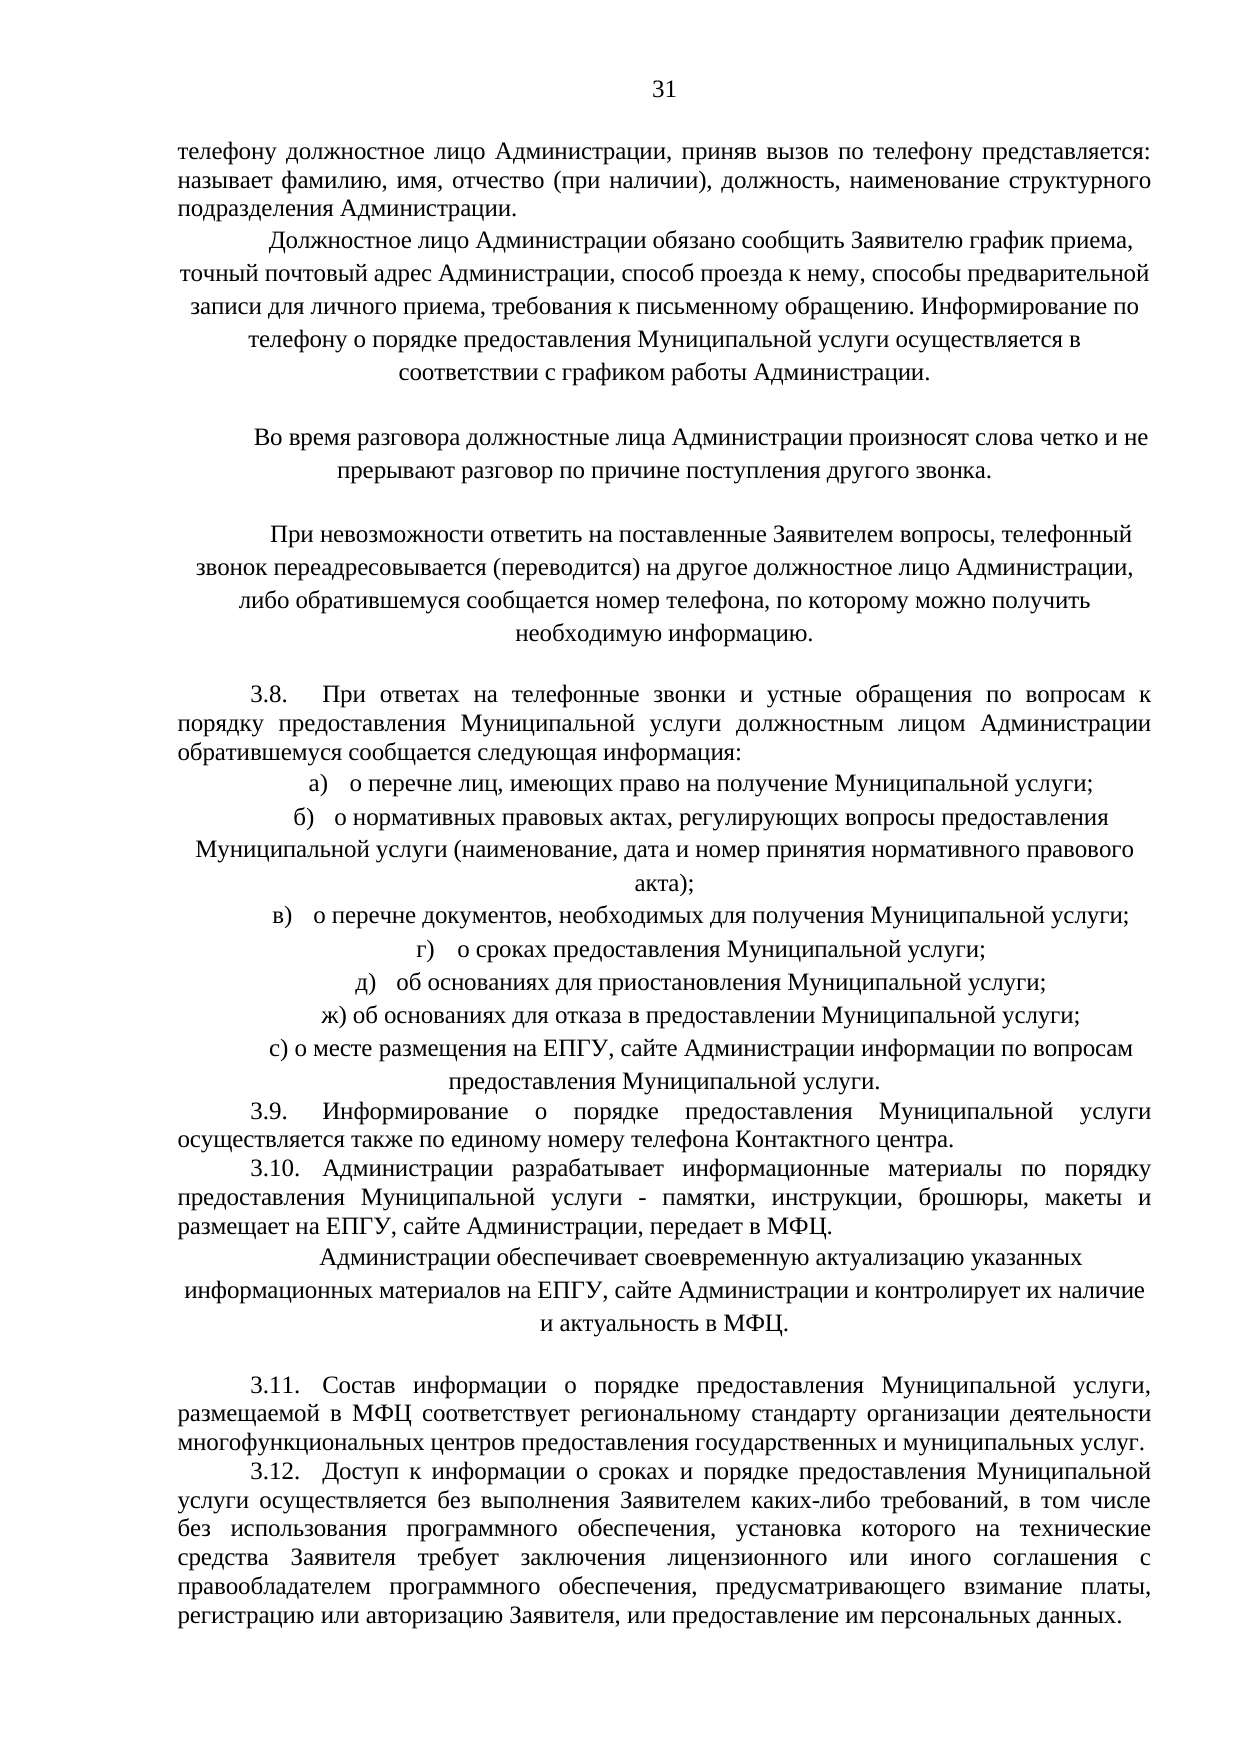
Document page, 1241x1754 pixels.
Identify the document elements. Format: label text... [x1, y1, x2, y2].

text Администрации обеспечивает своевременную актуализацию указанных информационных материалов на ЕПГУ, сайте Администрации и контролирует их наличие и актуальность в МФЦ. [177, 1239, 1152, 1338]
text При невозможности ответить на поставленные Заявителем вопросы, телефонный звонок переадресовывается (переводится) на другое должностное лицо Администрации, либо обратившемуся сообщается номер телефона, по которому можно получить необходимую информацию. [177, 516, 1152, 648]
list Администрации разрабатывает информационные материалы по порядку предоставления Муниципальной услуги - памятки, инструкции, брошюры, макеты и размещает на ЕПГУ, сайте Администрации, передает в МФЦ. [177, 1153, 1152, 1239]
text а) о перечне лиц, имеющих право на получение Муниципальной услуги; [177, 766, 1152, 798]
text с) о месте размещения на ЕПГУ, сайте Администрации информации по вопросам предоставления Муниципальной услуги. [177, 1030, 1152, 1096]
text б) о нормативных правовых актах, регулирующих вопросы предоставления Муниципальной услуги (наименование, дата и номер принятия нормативного правового акта); [177, 798, 1152, 898]
list Доступ к информации о сроках и порядке предоставления Муниципальной услуги осуществляется без выполнения Заявителем каких-либо требований, в том числе без использования программного обеспечения, установка которого на технические средства Заявителя требует заключения лицензионного или иного соглашения с правообладателем программного обеспечения, предусматривающего взимание платы, регистрацию или авторизацию Заявителя, или предоставление им персональных данных. [177, 1456, 1152, 1628]
text г) о сроках предоставления Муниципальной услуги; [177, 931, 1152, 964]
text в) о перечне документов, необходимых для получения Муниципальной услуги; [177, 898, 1152, 931]
text Должностное лицо Администрации обязано сообщить Заявителю график приема, точный почтовый адрес Администрации, способ проезда к нему, способы предварительной записи для личного приема, требования к письменному обращению. Информирование по телефону о порядке предоставления Муниципальной услуги осуществляется в соответствии с графиком работы Администрации. [177, 222, 1152, 387]
list Состав информации о порядке предоставления Муниципальной услуги, размещаемой в МФЦ соответствует региональному стандарту организации деятельности многофункциональных центров предоставления государственных и муниципальных услуг. [177, 1370, 1152, 1456]
text д) об основаниях для приостановления Муниципальной услуги; [177, 964, 1152, 997]
text Во время разговора должностные лица Администрации произносят слова четко и не прерывают разговор по причине поступления другого звонка. [177, 419, 1152, 485]
list Информирование о порядке предоставления Муниципальной услуги осуществляется также по единому номеру телефона Контактного центра. [177, 1096, 1152, 1153]
text ж) об основаниях для отказа в предоставлении Муниципальной услуги; [177, 997, 1152, 1030]
list При ответах на телефонные звонки и устные обращения по вопросам к порядку предоставления Муниципальной услуги должностным лицом Администрации обратившемуся сообщается следующая информация: [177, 679, 1152, 766]
